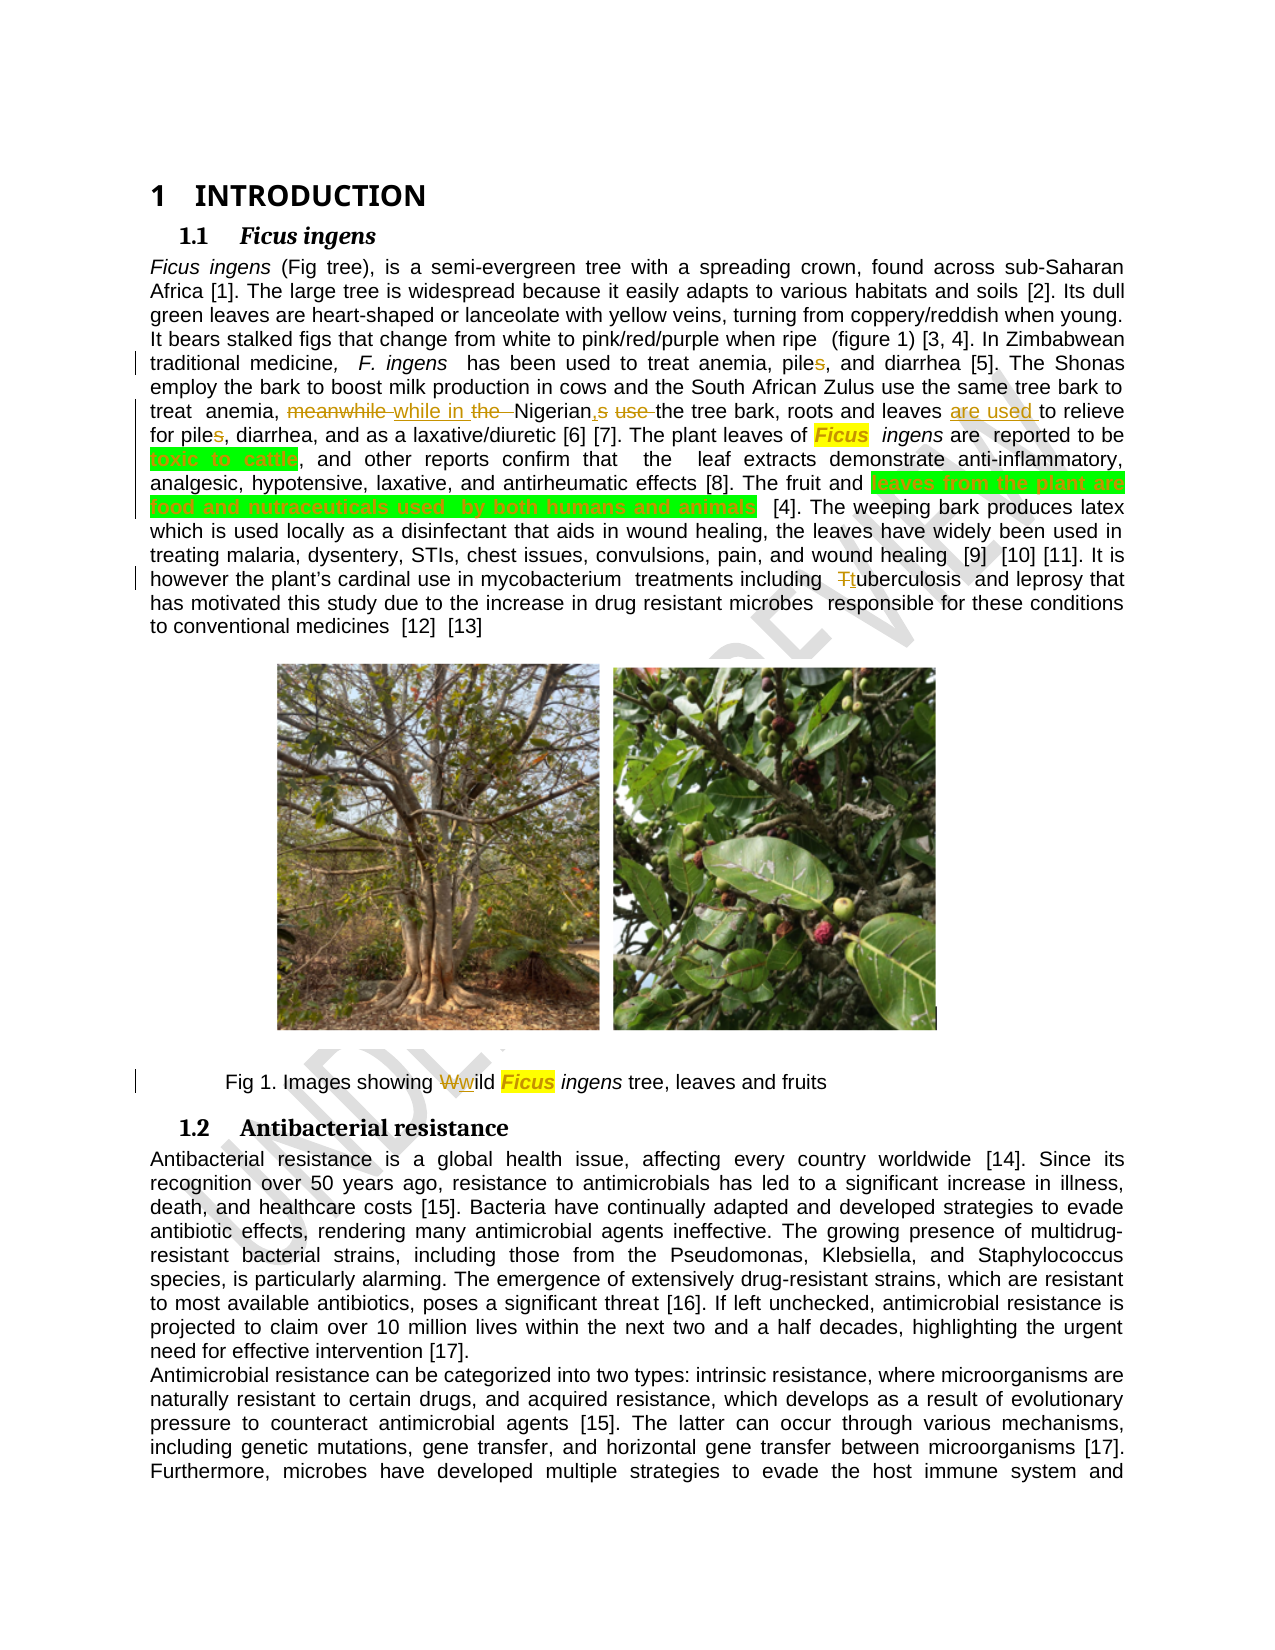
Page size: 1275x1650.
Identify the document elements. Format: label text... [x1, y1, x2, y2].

text Antibacterial resistance is a global health issue, affecting every country worldwide. Since its recognition over 50 years ago, resistance to antimicrobials has led to a significant increase in illness, death, and healthcare costs. Bacteria have continually adapted and developed strategies to evade antibiotic effects, rendering many antimicrobial agents ineffective. The growing presence of multidrug-resistant bacterial strains, including those from the Pseudomonas, Klebsiella, and Staphylococcus species, is particularly alarming. The emergence of extensively drug-resistant strains, which are resistant to most available antibiotics, poses a significant threat. If left unchecked, antimicrobial resistance is projected to claim over 10 million lives within the next two and a half decades, highlighting the urgent need for effective intervention. [150, 1147, 1125, 1363]
text Ficus ingens (Fig tree), is a semi-evergreen tree with a spreading crown, found across sub-Saharan Africa. The large tree is widespread because it easily adapts to various habitats and soils. Its dull green leaves are heart-shaped or lanceolate with yellow veins, turning from coppery/reddish when young. It bears stalked figs that change from white to pink/red/purple when ripe (figure 1). In Zimbabwean traditional medicine, F. ingens has been used to treat anemia, pile, and diarrhea. The Shonas employ the bark to boost milk production in cows and the South African Zulus use the same tree bark to treat anemia, Nigerian the tree bark, roots and leaves to relieve for pile, diarrhea, and as a laxative/diuretic [6]. The plant leaves of Ficus ingens are reported to be toxic to cattle, and other reports confirm that the leaf extracts demonstrate anti-inflammatory, analgesic, hypotensive, laxative, and antirheumatic effects. The fruit and leaves from the plant are food and nutraceuticals used by both humans and animals . The weeping bark produces latex which is used locally as a disinfectant that aids in wound healing, the leaves have widely been used in treating malaria, dysentery, STIs, chest issues, convulsions, pain, and wound healing . It is however the plant’s cardinal use in mycobacterium treatments including uberculosis and leprosy that has motivated this study due to the increase in drug resistant microbes responsible for these conditions to conventional medicines [150, 255, 1125, 638]
subtitle Antibacterial resistance [179, 1114, 1125, 1143]
subtitle INTRODUCTION [150, 175, 1125, 215]
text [150, 1363, 1125, 1483]
picture [261, 659, 967, 1049]
text Fig 1. Images showing ild Ficus ingens tree, leaves and fruits [150, 1069, 1125, 1093]
subtitle Ficus ingens [179, 222, 1125, 251]
